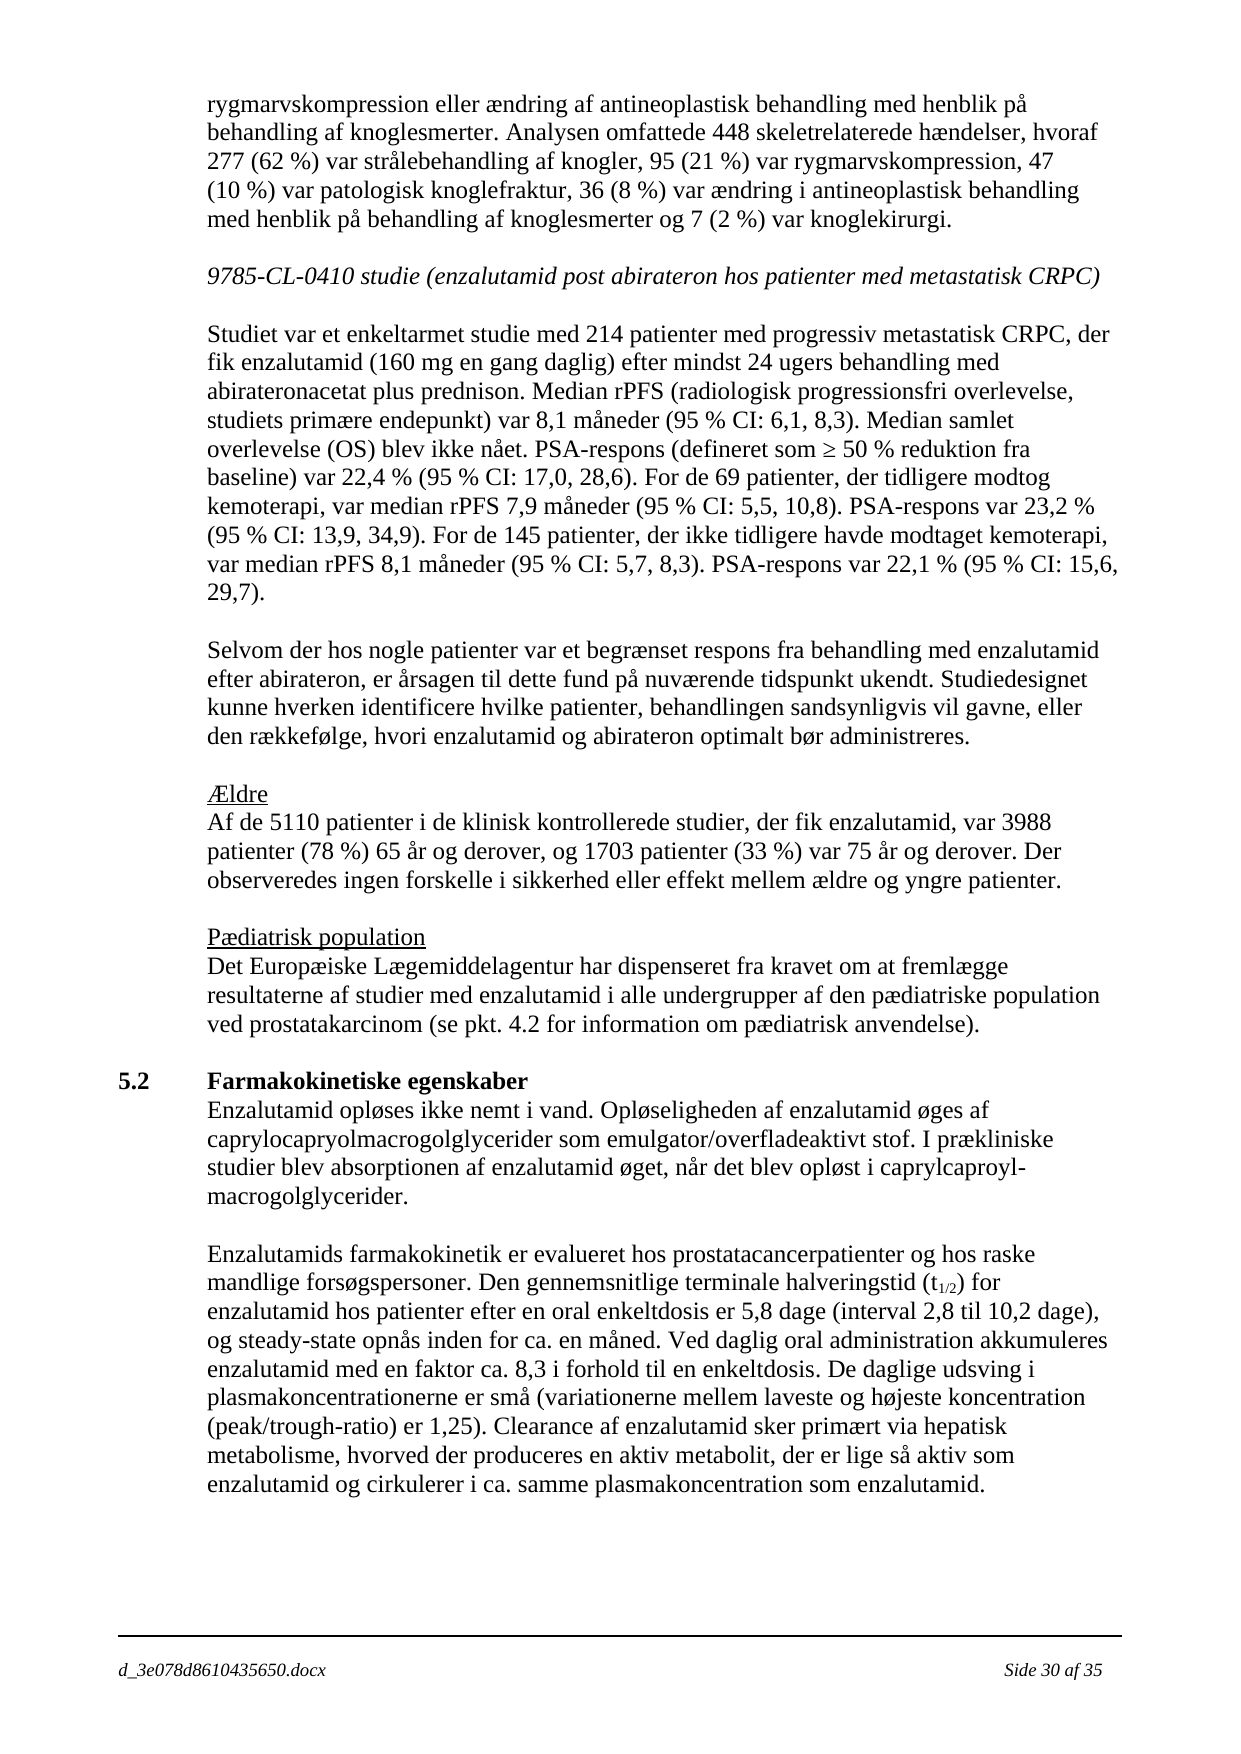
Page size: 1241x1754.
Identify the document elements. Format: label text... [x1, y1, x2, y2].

text Enzalutamids farmakokinetik er evalueret hos prostatacancerpatienter og hos raske mandlige forsøgspersoner. Den gennemsnitlige terminale halveringstid (t1/2) for enzalutamid hos patienter efter en oral enkeltdosis er 5,8 dage (interval 2,8 til 10,2 dage), og steady-state opnås inden for ca. en måned. Ved daglig oral administration akkumuleres enzalutamid med en faktor ca. 8,3 i forhold til en enkeltdosis. De daglige udsving i plasmakoncentrationerne er små (variationerne mellem laveste og højeste koncentration (peak/trough-ratio) er 1,25). Clearance af enzalutamid sker primært via hepatisk metabolisme, hvorved der produceres en aktiv metabolit, der er lige så aktiv som enzalutamid og cirkulerer i ca. samme plasmakoncentration som enzalutamid. [207, 1239, 1122, 1497]
text Selvom der hos nogle patienter var et begrænset respons fra behandling med enzalutamid efter abirateron, er årsagen til dette fund på nuværende tidspunkt ukendt. Studiedesignet kunne hverken identificere hvilke patienter, behandlingen sandsynligvis vil gavne, eller den rækkefølge, hvori enzalutamid og abirateron optimalt bør administreres. [207, 635, 1122, 750]
text Pædiatrisk population [207, 922, 1122, 951]
text 9785-CL-0410 studie (enzalutamid post abirateron hos patienter med metastatisk CRPC) [207, 261, 1122, 290]
text Det Europæiske Lægemiddelagentur har dispenseret fra kravet om at fremlægge resultaterne af studier med enzalutamid i alle undergrupper af den pædiatriske population ved prostatakarcinom (se pkt. 4.2 for information om pædiatrisk anvendelse). [207, 951, 1122, 1037]
text Studiet var et enkeltarmet studie med 214 patienter med progressiv metastatisk CRPC, der fik enzalutamid (160 mg en gang daglig) efter mindst 24 ugers behandling med abirateronacetat plus prednison. Median rPFS (radiologisk progressionsfri overlevelse, studiets primære endepunkt) var 8,1 måneder (95 % CI: 6,1, 8,3). Median samlet overlevelse (OS) blev ikke nået. PSA-respons (defineret som ≥ 50 % reduktion fra baseline) var 22,4 % (95 % CI: 17,0, 28,6). For de 69 patienter, der tidligere modtog kemoterapi, var median rPFS 7,9 måneder (95 % CI: 5,5, 10,8). PSA-respons var 23,2 % (95 % CI: 13,9, 34,9). For de 145 patienter, der ikke tidligere havde modtaget kemoterapi, var median rPFS 8,1 måneder (95 % CI: 5,7, 8,3). PSA-respons var 22,1 % (95 % CI: 15,6, 29,7). [207, 319, 1122, 606]
text Enzalutamid opløses ikke nemt i vand. Opløseligheden af enzalutamid øges af caprylocapryolmacrogolglycerider som emulgator/overfladeaktivt stof. I prækliniske studier blev absorptionen af enzalutamid øget, når det blev opløst i caprylcaproylmacrogolglycerider. [207, 1095, 1122, 1210]
text Af de 5110 patienter i de klinisk kontrollerede studier, der fik enzalutamid, var 3988 patienter (78 %) 65 år og derover, og 1703 patienter (33 %) var 75 år og derover. Der observeredes ingen forskelle i sikkerhed eller effekt mellem ældre og yngre patienter. [207, 807, 1122, 894]
text Ældre [207, 779, 1122, 807]
text 5.2 Farmakokinetiske egenskaber [118, 1066, 1122, 1095]
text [207, 89, 1122, 232]
